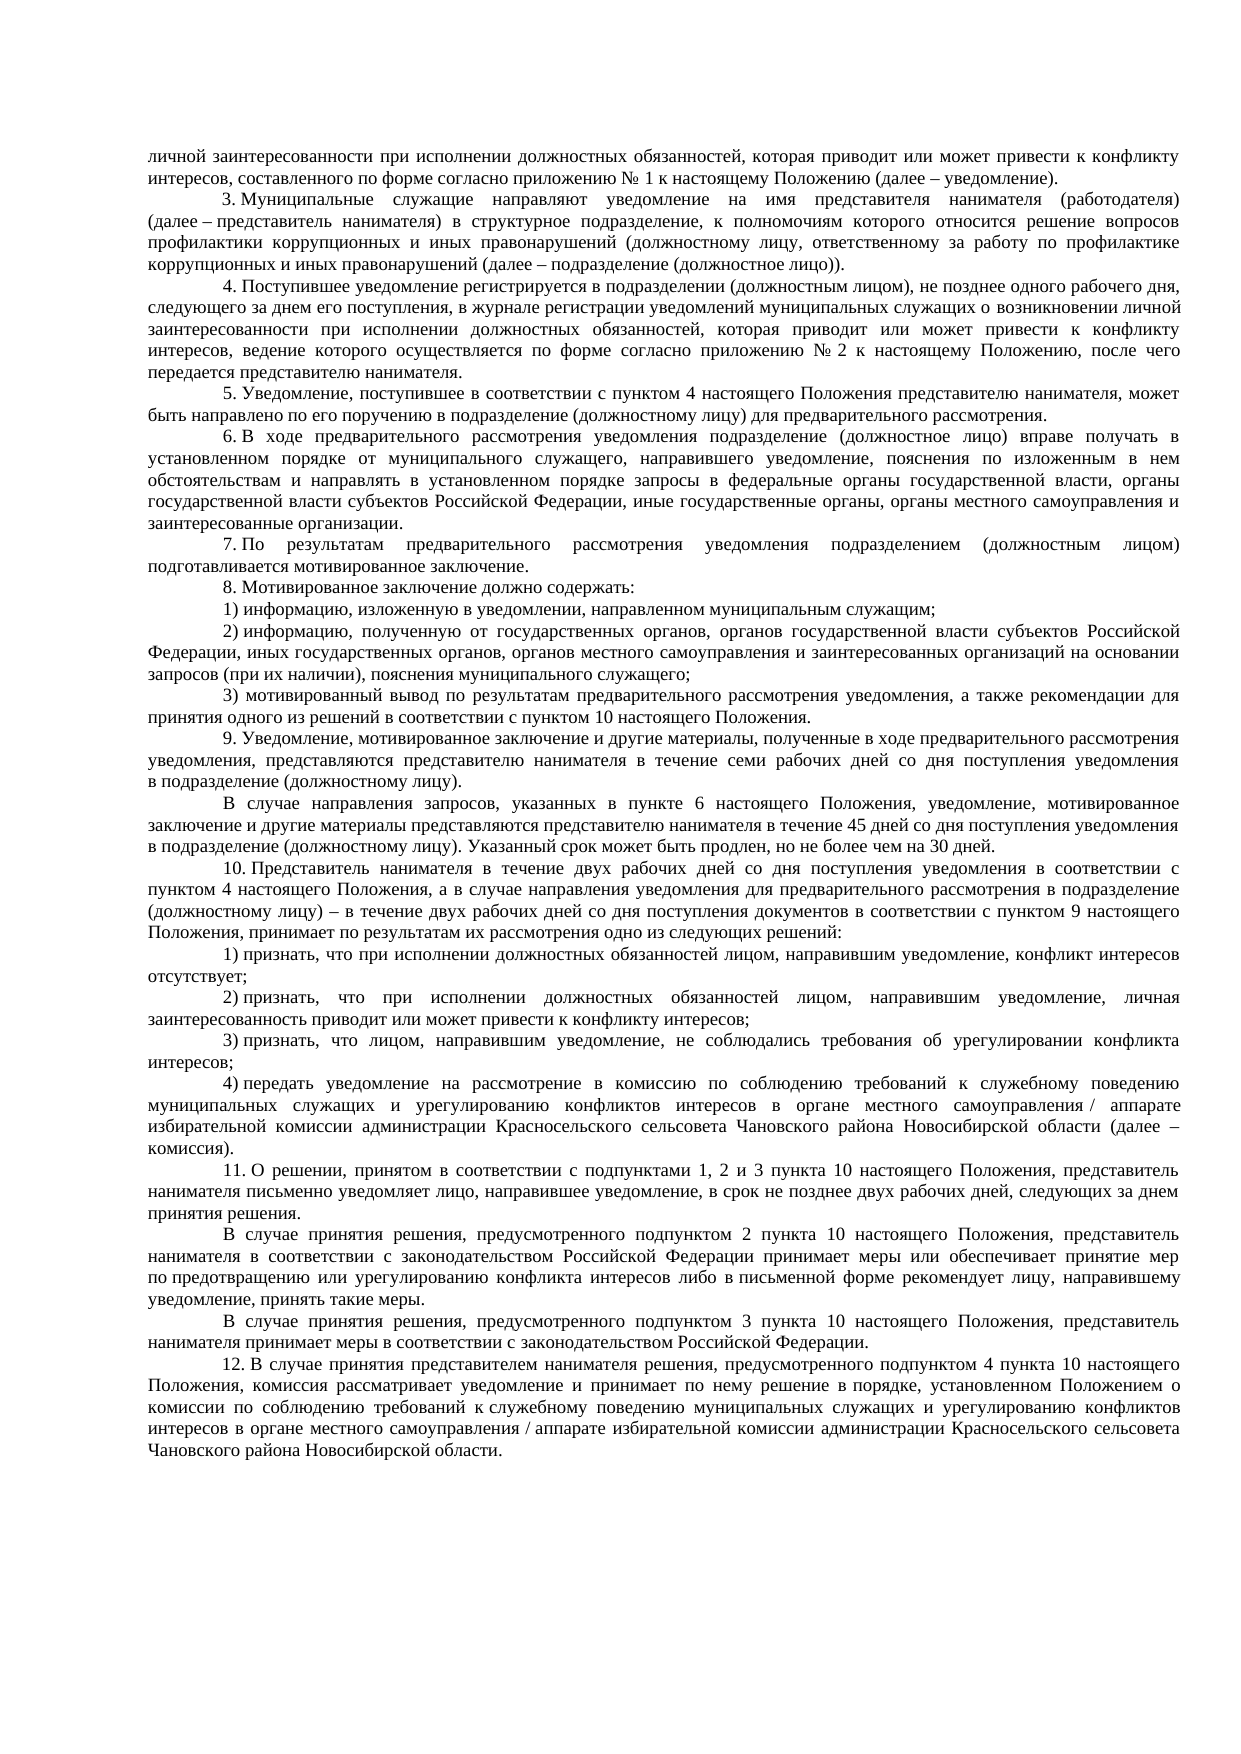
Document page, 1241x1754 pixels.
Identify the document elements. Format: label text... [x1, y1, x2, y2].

text 3) признать, что лицом, направившим уведомление, не соблюдались требования об урегулировании конфликта интересов; [148, 1029, 1181, 1072]
text 3) мотивированный вывод по результатам предварительного рассмотрения уведомления, а также рекомендации для принятия одного из решений в соответствии с пунктом 10 настоящего Положения. [148, 684, 1181, 727]
text 3. Муниципальные служащие направляют уведомление на имя представителя нанимателя (работодателя) (далее ‒ представитель нанимателя) в структурное подразделение, к полномочиям которого относится решение вопросов профилактики коррупционных и иных правонарушений (должностному лицу, ответственному за работу по профилактике коррупционных и иных правонарушений (далее ‒ подразделение (должностное лицо)). [148, 188, 1181, 274]
text 1) информацию, изложенную в уведомлении, направленном муниципальным служащим; [148, 598, 1181, 619]
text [148, 145, 1181, 188]
text В случае направления запросов, указанных в пункте 6 настоящего Положения, уведомление, мотивированное заключение и другие материалы представляются представителю нанимателя в течение 45 дней со дня поступления уведомления в подразделение (должностному лицу). Указанный срок может быть продлен, но не более чем на 30 дней. [148, 792, 1181, 857]
text 8. Мотивированное заключение должно содержать: [148, 576, 1181, 598]
text 4. Поступившее уведомление регистрируется в подразделении (должностным лицом), не позднее одного рабочего дня, следующего за днем его поступления, в журнале регистрации уведомлений муниципальных служащих о возникновении личной заинтересованности при исполнении должностных обязанностей, которая приводит или может привести к конфликту интересов, ведение которого осуществляется по форме согласно приложению № 2 к настоящему Положению, после чего передается представителю нанимателя. [148, 274, 1181, 382]
text 9. Уведомление, мотивированное заключение и другие материалы, полученные в ходе предварительного рассмотрения уведомления, представляются представителю нанимателя в течение семи рабочих дней со дня поступления уведомления в подразделение (должностному лицу). [148, 727, 1181, 792]
text 4) передать уведомление на рассмотрение в комиссию по соблюдению требований к служебному поведению муниципальных служащих и урегулированию конфликтов интересов в органе местного самоуправления / аппарате избирательной комиссии администрации Красносельского сельсовета Чановского района Новосибирской области (далее – комиссия). [148, 1072, 1181, 1158]
text 6. В ходе предварительного рассмотрения уведомления подразделение (должностное лицо) вправе получать в установленном порядке от муниципального служащего, направившего уведомление, пояснения по изложенным в нем обстоятельствам и направлять в установленном порядке запросы в федеральные органы государственной власти, органы государственной власти субъектов Российской Федерации, иные государственные органы, органы местного самоуправления и заинтересованные организации. [148, 425, 1181, 533]
text В случае принятия решения, предусмотренного подпунктом 2 пункта 10 настоящего Положения, представитель нанимателя в соответствии с законодательством Российской Федерации принимает меры или обеспечивает принятие мер по предотвращению или урегулированию конфликта интересов либо в письменной форме рекомендует лицу, направившему уведомление, принять такие меры. [148, 1223, 1181, 1309]
text 7. По результатам предварительного рассмотрения уведомления подразделением (должностным лицом) подготавливается мотивированное заключение. [148, 533, 1181, 576]
text 10. Представитель нанимателя в течение двух рабочих дней со дня поступления уведомления в соответствии с пунктом 4 настоящего Положения, а в случае направления уведомления для предварительного рассмотрения в подразделение (должностному лицу) – в течение двух рабочих дней со дня поступления документов в соответствии с пунктом 9 настоящего Положения, принимает по результатам их рассмотрения одно из следующих решений: [148, 857, 1181, 943]
text 12. В случае принятия представителем нанимателя решения, предусмотренного подпунктом 4 пункта 10 настоящего Положения, комиссия рассматривает уведомление и принимает по нему решение в порядке, установленном Положением о комиссии по соблюдению требований к служебному поведению муниципальных служащих и урегулированию конфликтов интересов в органе местного самоуправления / аппарате избирательной комиссии администрации Красносельского сельсовета Чановского района Новосибирской области. [148, 1353, 1181, 1460]
text 1) признать, что при исполнении должностных обязанностей лицом, направившим уведомление, конфликт интересов отсутствует; [148, 943, 1181, 986]
text 11. О решении, принятом в соответствии с подпунктами 1, 2 и 3 пункта 10 настоящего Положения, представитель нанимателя письменно уведомляет лицо, направившее уведомление, в срок не позднее двух рабочих дней, следующих за днем принятия решения. [148, 1158, 1181, 1223]
text 2) признать, что при исполнении должностных обязанностей лицом, направившим уведомление, личная заинтересованность приводит или может привести к конфликту интересов; [148, 986, 1181, 1029]
text 5. Уведомление, поступившее в соответствии с пунктом 4 настоящего Положения представителю нанимателя, может быть направлено по его поручению в подразделение (должностному лицу) для предварительного рассмотрения. [148, 382, 1181, 425]
text 2) информацию, полученную от государственных органов, органов государственной власти субъектов Российской Федерации, иных государственных органов, органов местного самоуправления и заинтересованных организаций на основании запросов (при их наличии), пояснения муниципального служащего; [148, 619, 1181, 684]
text В случае принятия решения, предусмотренного подпунктом 3 пункта 10 настоящего Положения, представитель нанимателя принимает меры в соответствии с законодательством Российской Федерации. [148, 1309, 1181, 1353]
